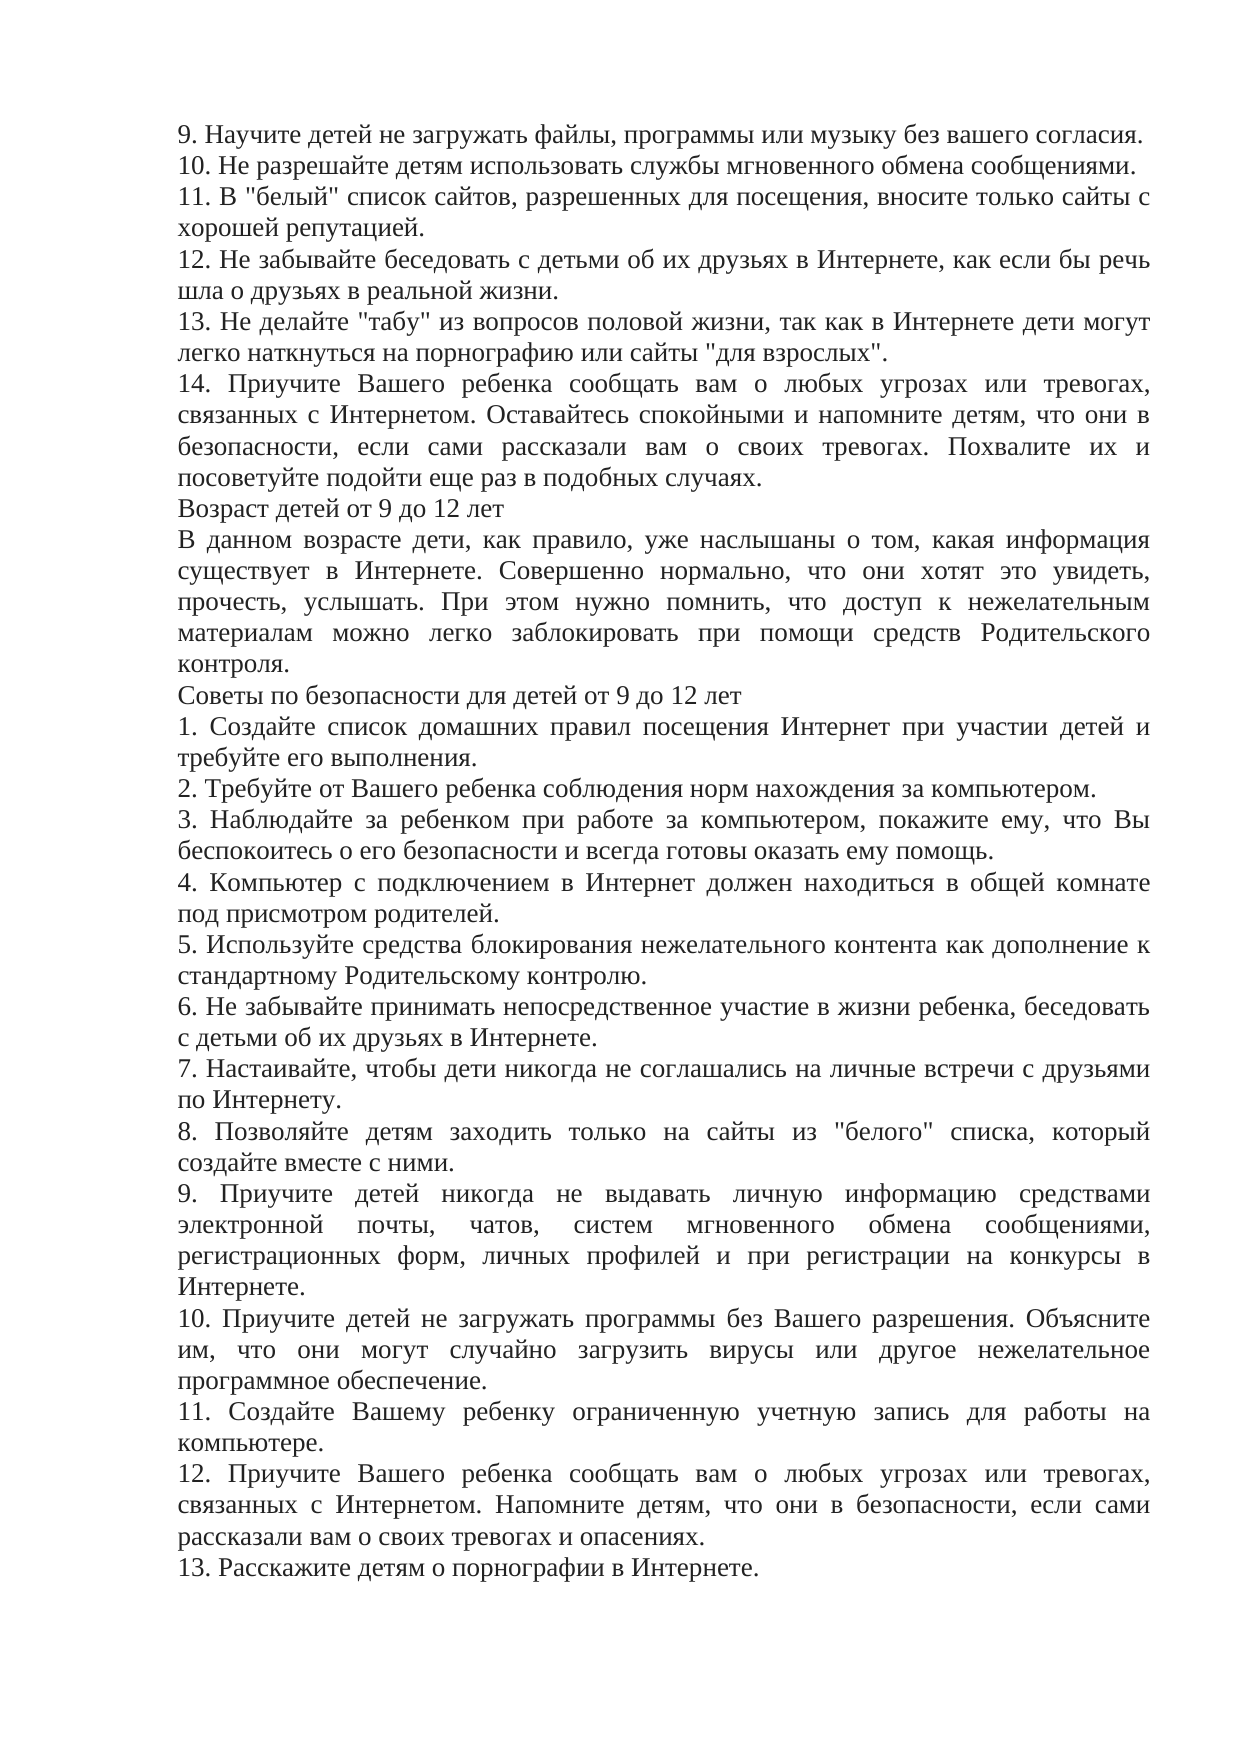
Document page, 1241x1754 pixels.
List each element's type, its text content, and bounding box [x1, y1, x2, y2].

text 3. Наблюдайте за ребенком при работе за компьютером, покажите ему, что Вы беспокоитесь о его безопасности и всегда готовы оказать ему помощь. [177, 803, 1152, 866]
text 13. Расскажите детям о порнографии в Интернете. [177, 1551, 1152, 1582]
text 8. Позволяйте детям заходить только на сайты из "белого" списка, который создайте вместе с ними. [177, 1115, 1152, 1177]
text 2. Требуйте от Вашего ребенка соблюдения норм нахождения за компьютером. [177, 772, 1152, 803]
text 11. В "белый" список сайтов, разрешенных для посещения, вносите только сайты с хорошей репутацией. [177, 180, 1152, 243]
text 12. Приучите Вашего ребенка сообщать вам о любых угрозах или тревогах, связанных с Интернетом. Напомните детям, что они в безопасности, если сами рассказали вам о своих тревогах и опасениях. [177, 1457, 1152, 1551]
text 14. Приучите Вашего ребенка сообщать вам о любых угрозах или тревогах, связанных с Интернетом. Оставайтесь спокойными и напомните детям, что они в безопасности, если сами рассказали вам о своих тревогах. Похвалите их и посоветуйте подойти еще раз в подобных случаях. [177, 367, 1152, 492]
text 7. Настаивайте, чтобы дети никогда не соглашались на личные встречи с друзьями по Интернету. [177, 1052, 1152, 1115]
text 9. Приучите детей никогда не выдавать личную информацию средствами электронной почты, чатов, систем мгновенного обмена сообщениями, регистрационных форм, личных профилей и при регистрации на конкурсы в Интернете. [177, 1177, 1152, 1302]
text 5. Используйте средства блокирования нежелательного контента как дополнение к стандартному Родительскому контролю. [177, 928, 1152, 990]
text 11. Создайте Вашему ребенку ограниченную учетную запись для работы на компьютере. [177, 1395, 1152, 1457]
text 9. Научите детей не загружать файлы, программы или музыку без вашего согласия. [177, 118, 1152, 149]
text 10. Приучите детей не загружать программы без Вашего разрешения. Объясните им, что они могут случайно загрузить вирусы или другое нежелательное программное обеспечение. [177, 1302, 1152, 1395]
text 4. Компьютер с подключением в Интернет должен находиться в общей комнате под присмотром родителей. [177, 866, 1152, 928]
text Возраст детей от 9 до 12 лет [177, 492, 1152, 523]
text 6. Не забывайте принимать непосредственное участие в жизни ребенка, беседовать с детьми об их друзьях в Интернете. [177, 990, 1152, 1052]
text 1. Создайте список домашних правил посещения Интернет при участии детей и требуйте его выполнения. [177, 710, 1152, 772]
text 13. Не делайте "табу" из вопросов половой жизни, так как в Интернете дети могут легко наткнуться на порнографию или сайты "для взрослых". [177, 305, 1152, 367]
text В данном возрасте дети, как правило, уже наслышаны о том, какая информация существует в Интернете. Совершенно нормально, что они хотят это увидеть, прочесть, услышать. При этом нужно помнить, что доступ к нежелательным материалам можно легко заблокировать при помощи средств Родительского контроля. [177, 523, 1152, 679]
text 10. Не разрешайте детям использовать службы мгновенного обмена сообщениями. [177, 149, 1152, 180]
text 12. Не забывайте беседовать с детьми об их друзьях в Интернете, как если бы речь шла о друзьях в реальной жизни. [177, 243, 1152, 305]
text Советы по безопасности для детей от 9 до 12 лет [177, 679, 1152, 710]
